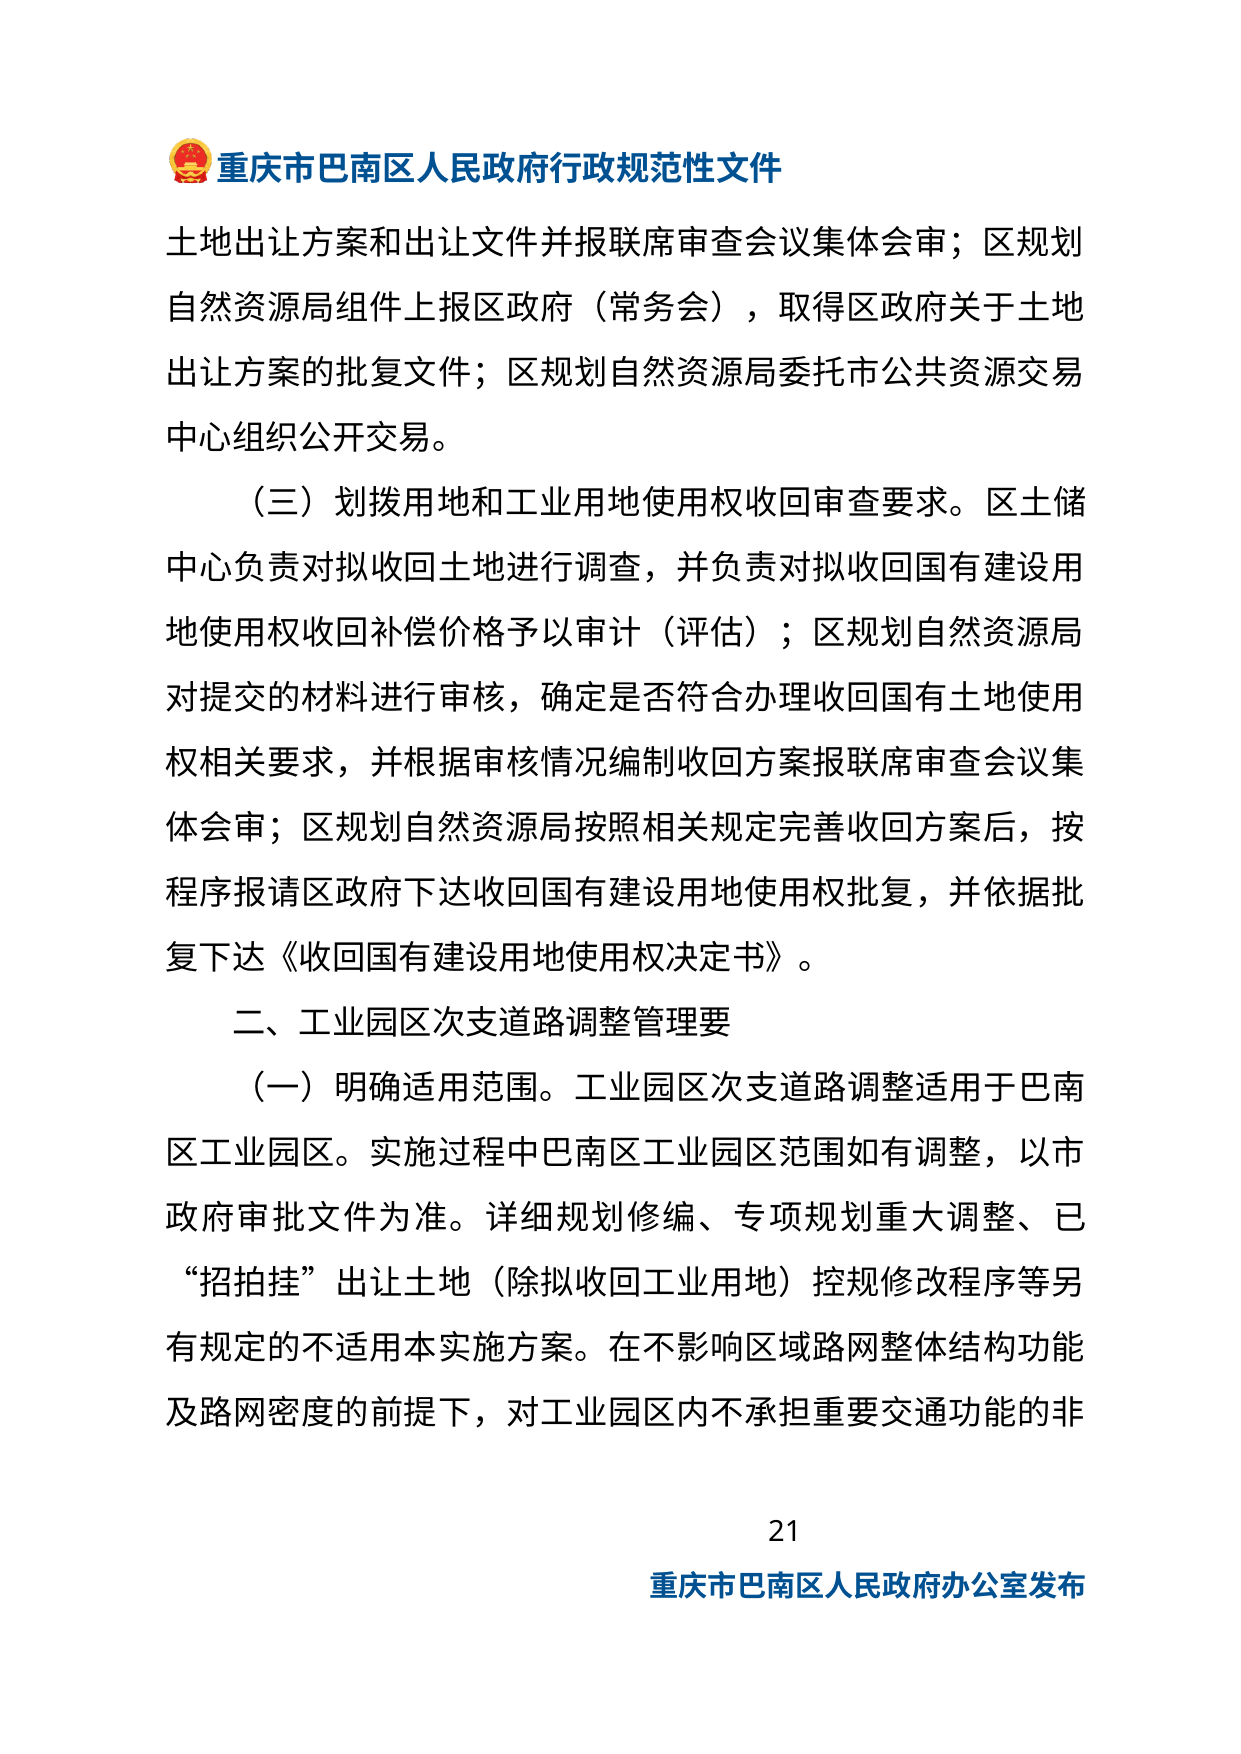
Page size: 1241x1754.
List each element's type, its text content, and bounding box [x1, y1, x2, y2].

text 二、工业园区次支道路调整管理要 [165, 987, 1087, 1052]
text （三）划拨用地和工业用地使用权收回审查要求。区土储中心负责对拟收回土地进行调查，并负责对拟收回国有建设用地使用权收回补偿价格予以审计（评估）；区规划自然资源局对提交的材料进行审核，确定是否符合办理收回国有土地使用权相关要求，并根据审核情况编制收回方案报联席审查会议集体会审；区规划自然资源局按照相关规定完善收回方案后，按程序报请区政府下达收回国有建设用地使用权批复，并依据批复下达《收回国有建设用地使用权决定书》。 [165, 467, 1087, 987]
picture [165, 136, 216, 187]
